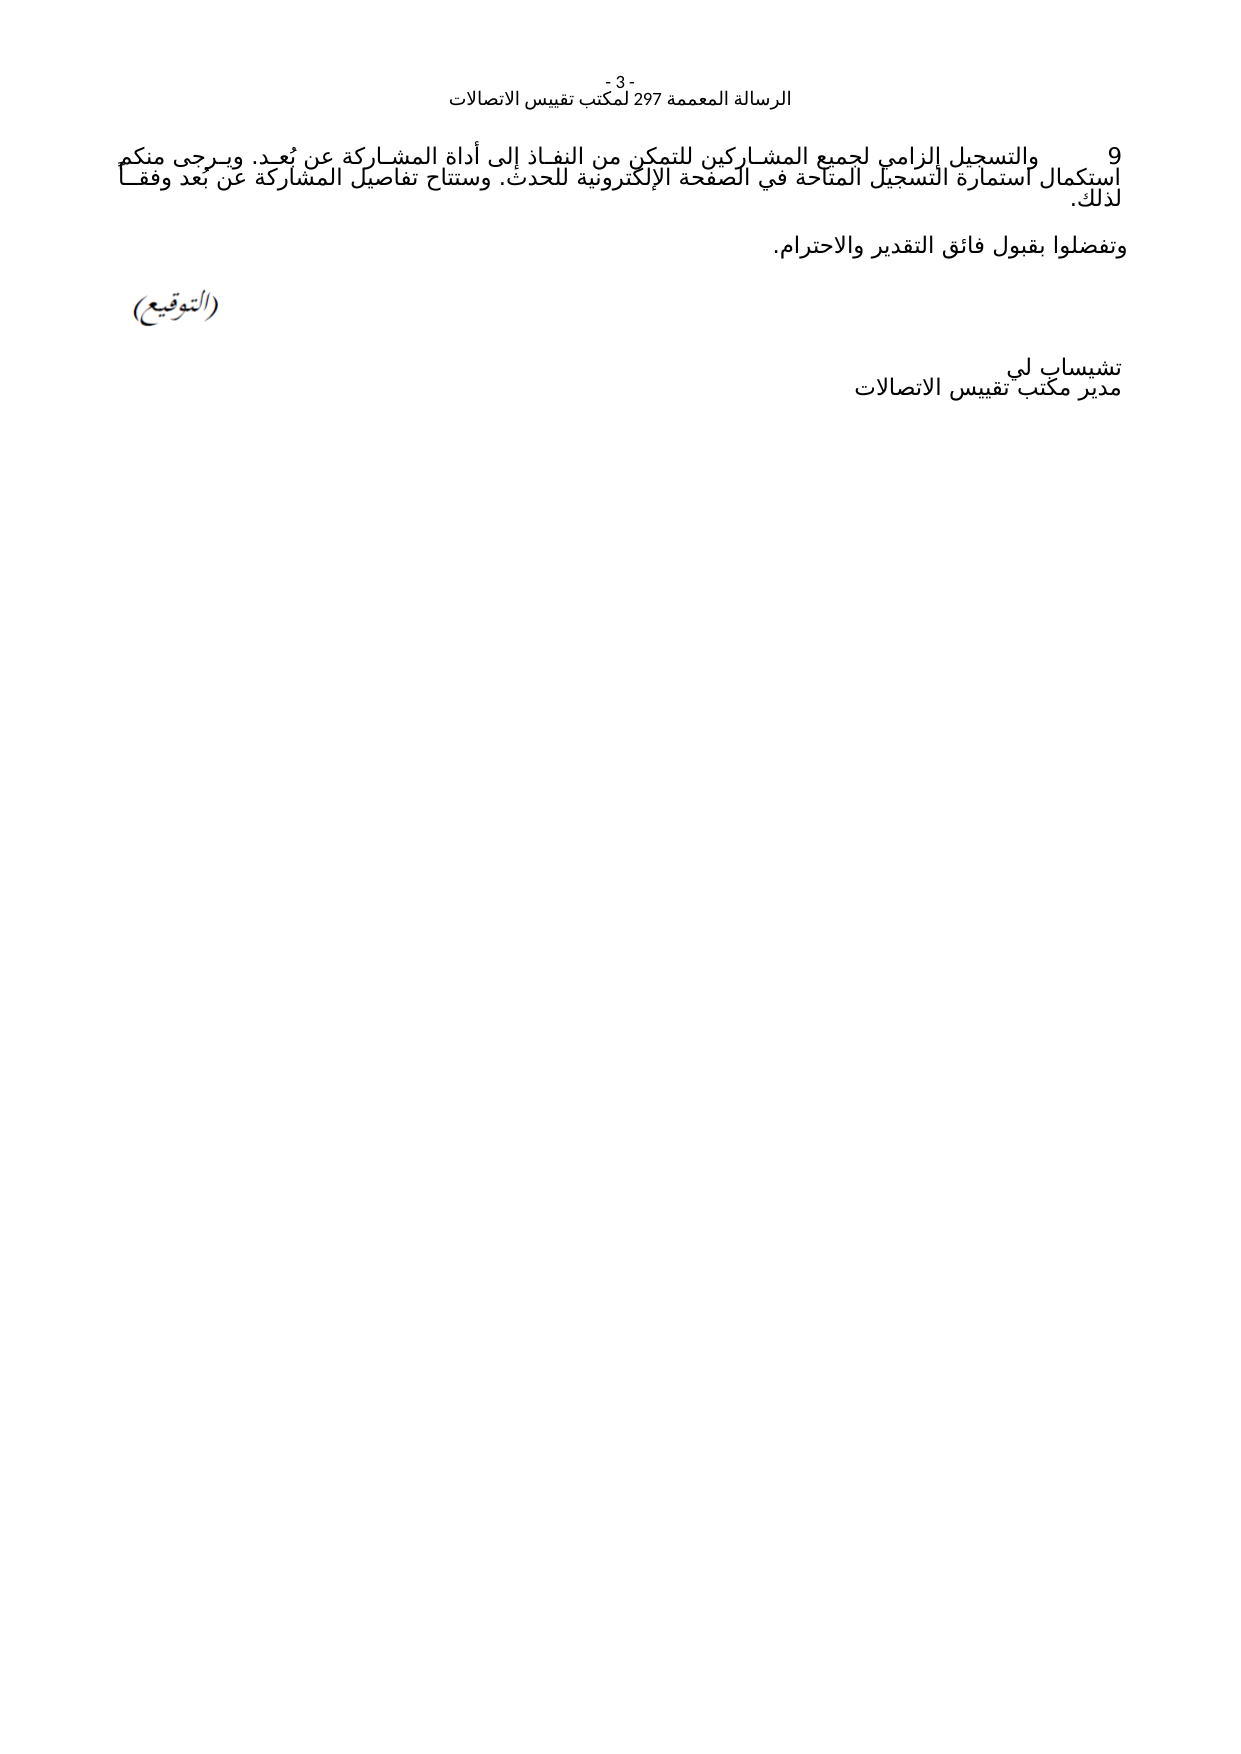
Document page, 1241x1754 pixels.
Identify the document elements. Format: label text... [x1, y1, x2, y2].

text 9 والتسجيل إلزامي لجميع المشاركين للتمكن من النفاذ إلى أداة المشاركة عن بُعد. ويرجى منكم استكمال استمارة التسجيل المتاحة في الصفحة الإلكترونية للحدث. وستتاح تفاصيل المشاركة عن بُعد وفقاً لذلك. [118, 148, 1122, 212]
text وتفضلوا بقبول فائق التقدير والاحترام. [118, 237, 1074, 258]
text تشيساب لي مدير مكتب تقييس الاتصالات [118, 358, 1122, 401]
picture [113, 267, 231, 349]
